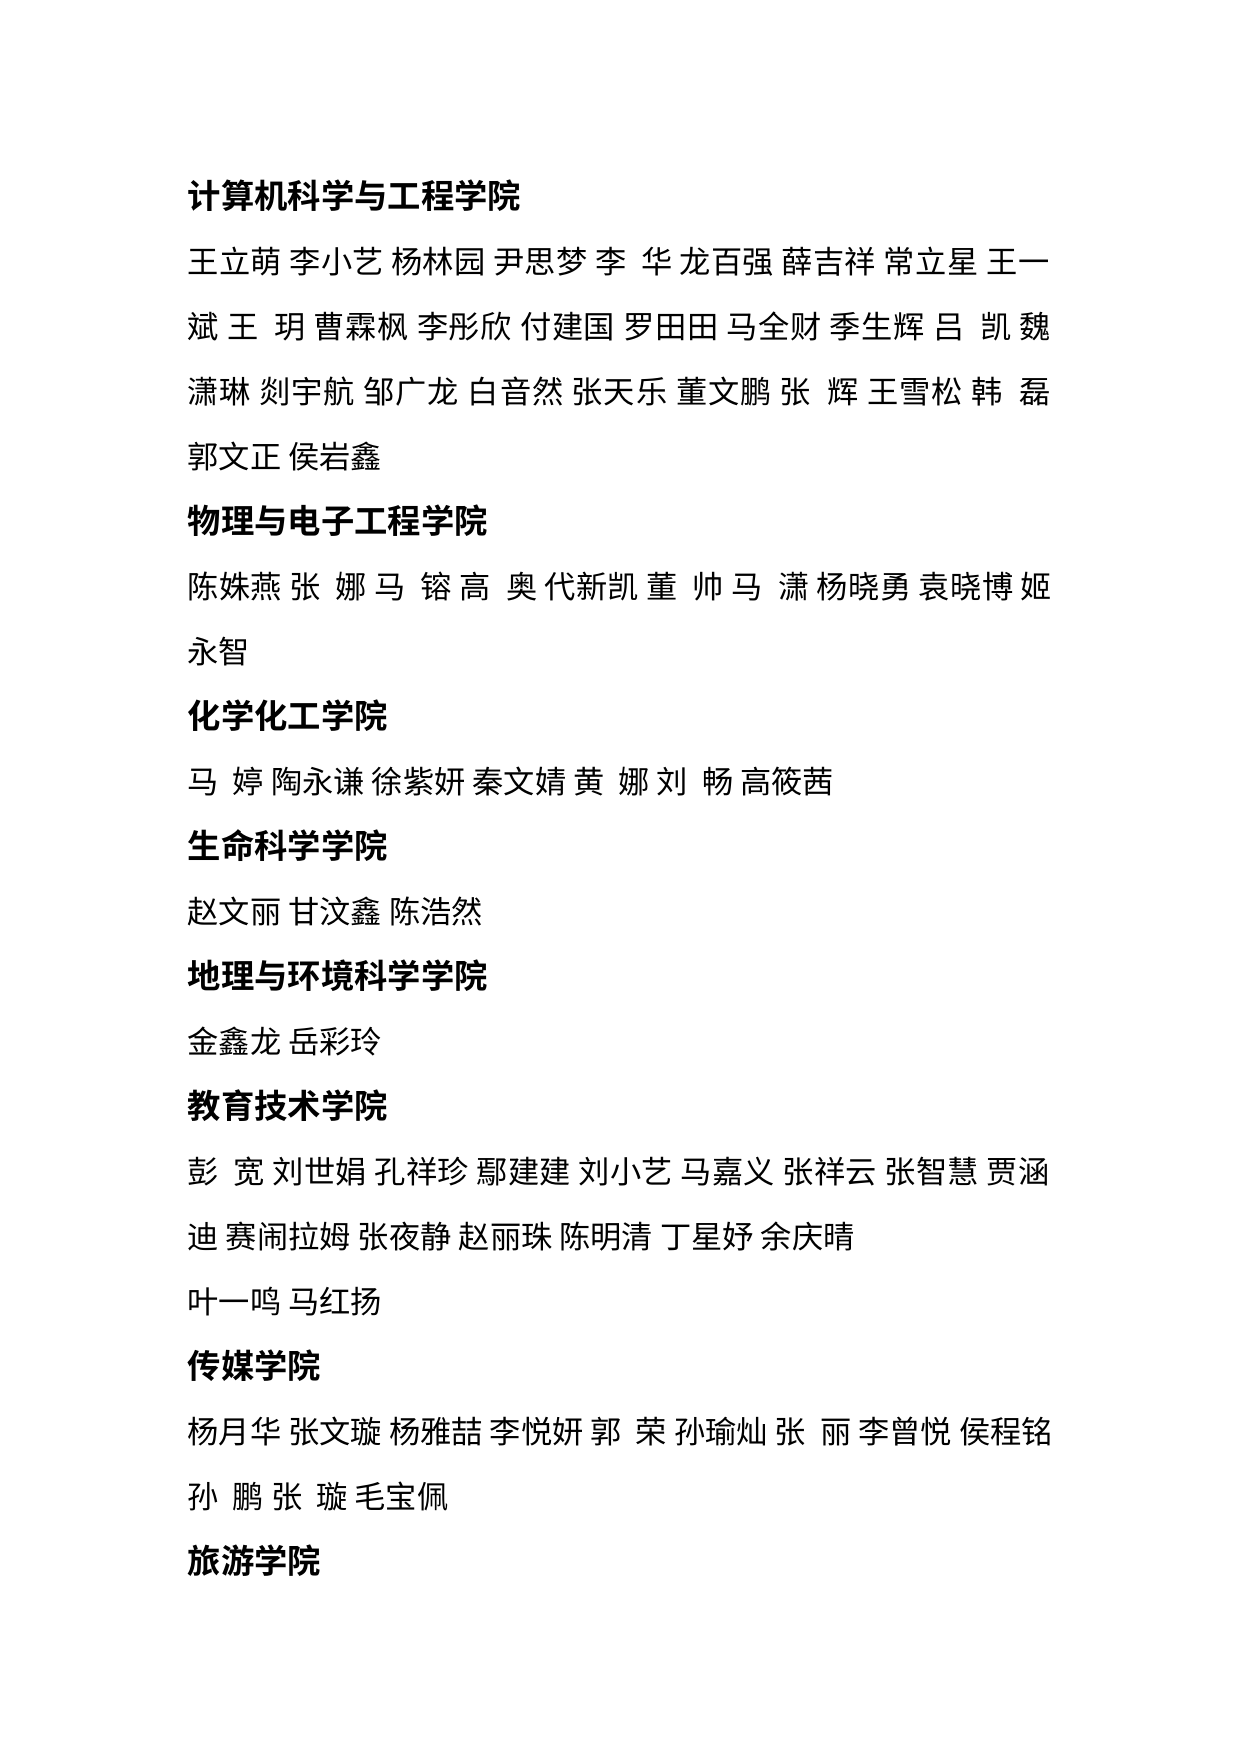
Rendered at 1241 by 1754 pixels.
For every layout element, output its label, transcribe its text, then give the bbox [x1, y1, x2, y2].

text 王立萌 李小艺 杨林园 尹思梦 李 华 龙百强 薛吉祥 常立星 王一斌 王 玥 曹霖枫 李彤欣 付建国 罗田田 马全财 季生辉 吕 凯 魏潇琳 剡宇航 邹广龙 白音然 张天乐 董文鹏 张 辉 王雪松 韩 磊 郭文正 侯岩鑫 [187, 227, 1053, 487]
text 彭 宽 刘世娟 孔祥珍 鄢建建 刘小艺 马嘉义 张祥云 张智慧 贾涵迪 赛闹拉姆 张夜静 赵丽珠 陈明清 丁星妤 余庆晴 [187, 1137, 1053, 1267]
text 传媒学院 [187, 1332, 1053, 1397]
text 马 婷 陶永谦 徐紫妍 秦文婧 黄 娜 刘 畅 高筱茜 [187, 747, 1053, 812]
text 杨月华 张文璇 杨雅喆 李悦妍 郭 荣 孙瑜灿 张 丽 李曾悦 侯程铭 孙 鹏 张 璇 毛宝佩 [187, 1397, 1053, 1527]
text 生命科学学院 [187, 812, 1053, 877]
text 叶一鸣 马红扬 [187, 1267, 1053, 1332]
text 计算机科学与工程学院 [187, 162, 1053, 227]
text 金鑫龙 岳彩玲 [187, 1007, 1053, 1072]
text 陈姝燕 张 娜 马 镕 高 奥 代新凯 董 帅 马 潇 杨晓勇 袁晓博 姬永智 [187, 552, 1053, 682]
text 物理与电子工程学院 [187, 487, 1053, 552]
text 赵文丽 甘汶鑫 陈浩然 [187, 877, 1053, 942]
text 化学化工学院 [187, 682, 1053, 747]
text 旅游学院 [187, 1527, 1053, 1592]
text 教育技术学院 [187, 1072, 1053, 1137]
text 地理与环境科学学院 [187, 942, 1053, 1007]
